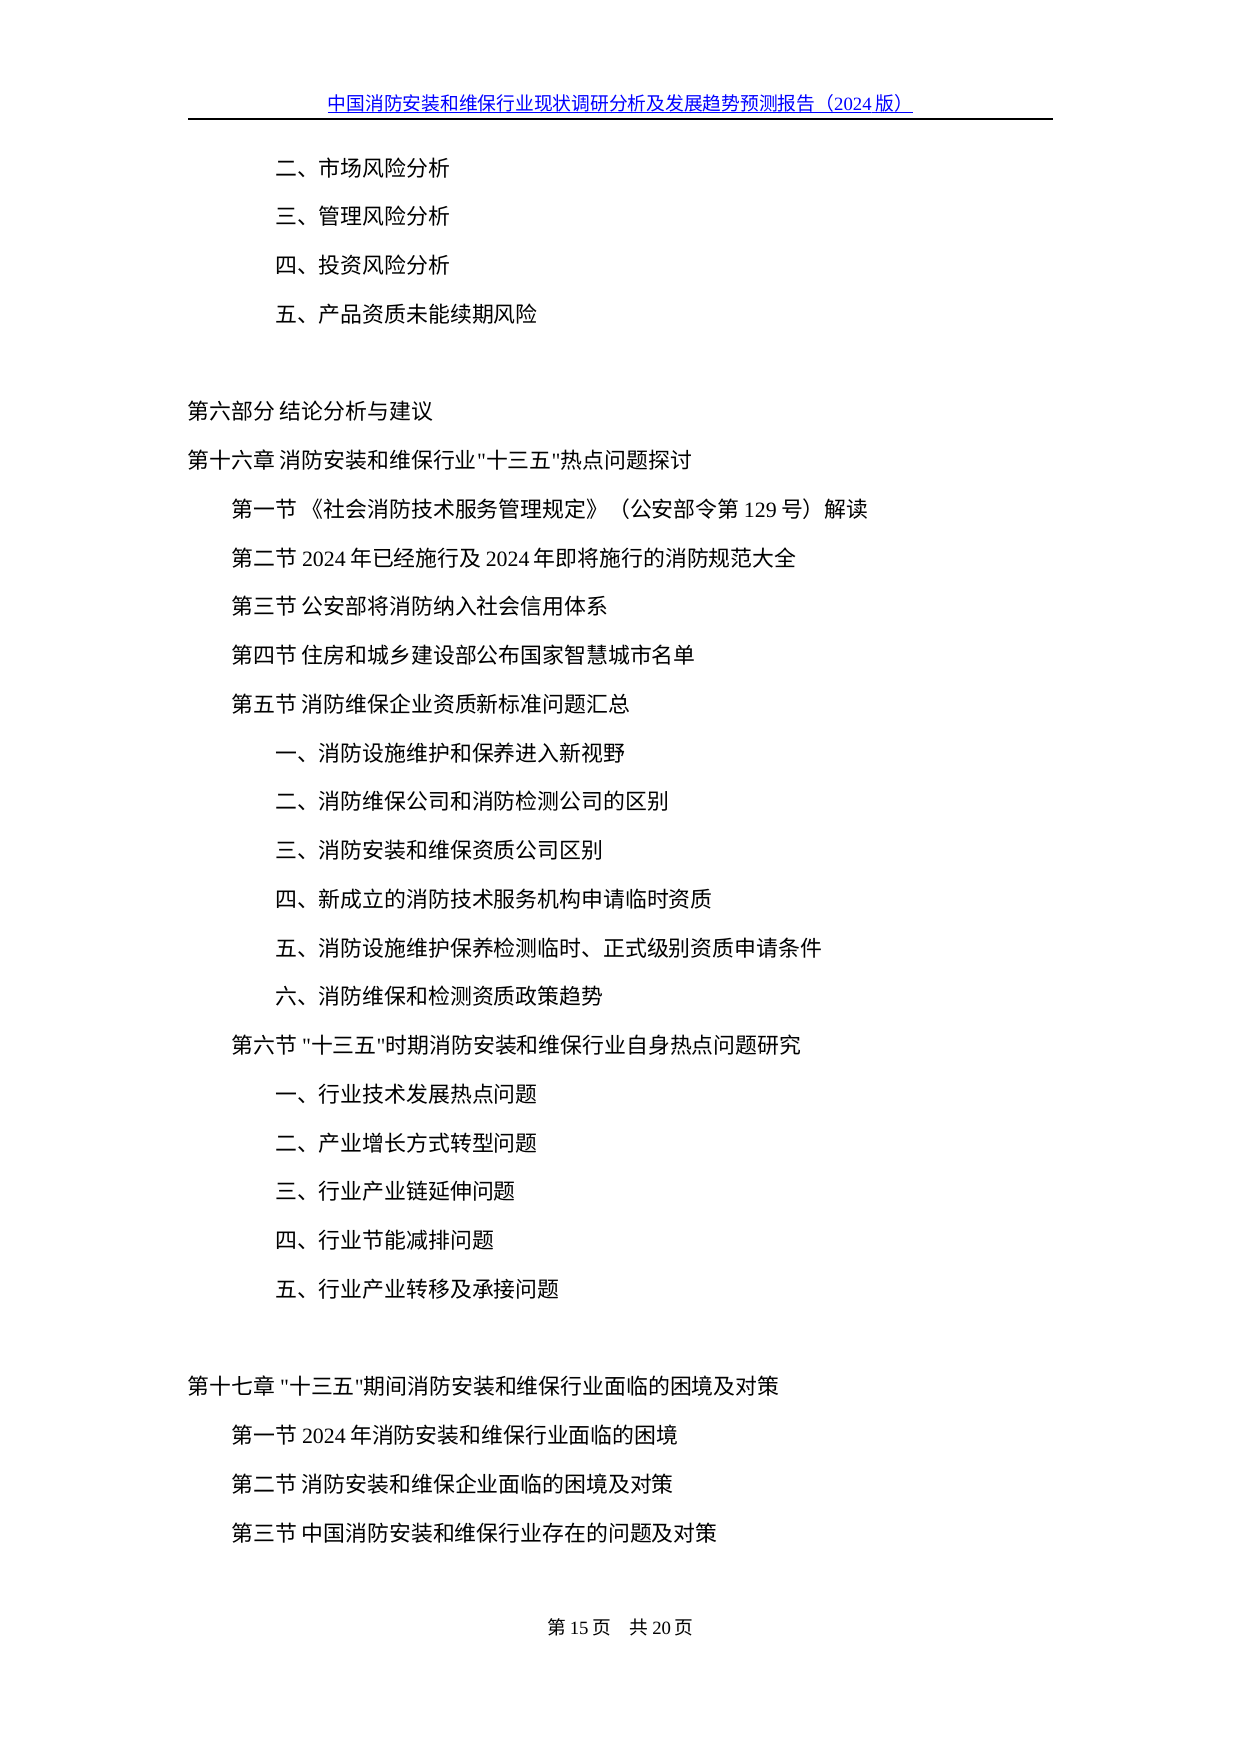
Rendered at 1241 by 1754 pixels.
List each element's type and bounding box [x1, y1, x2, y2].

text [187, 150, 1053, 1548]
